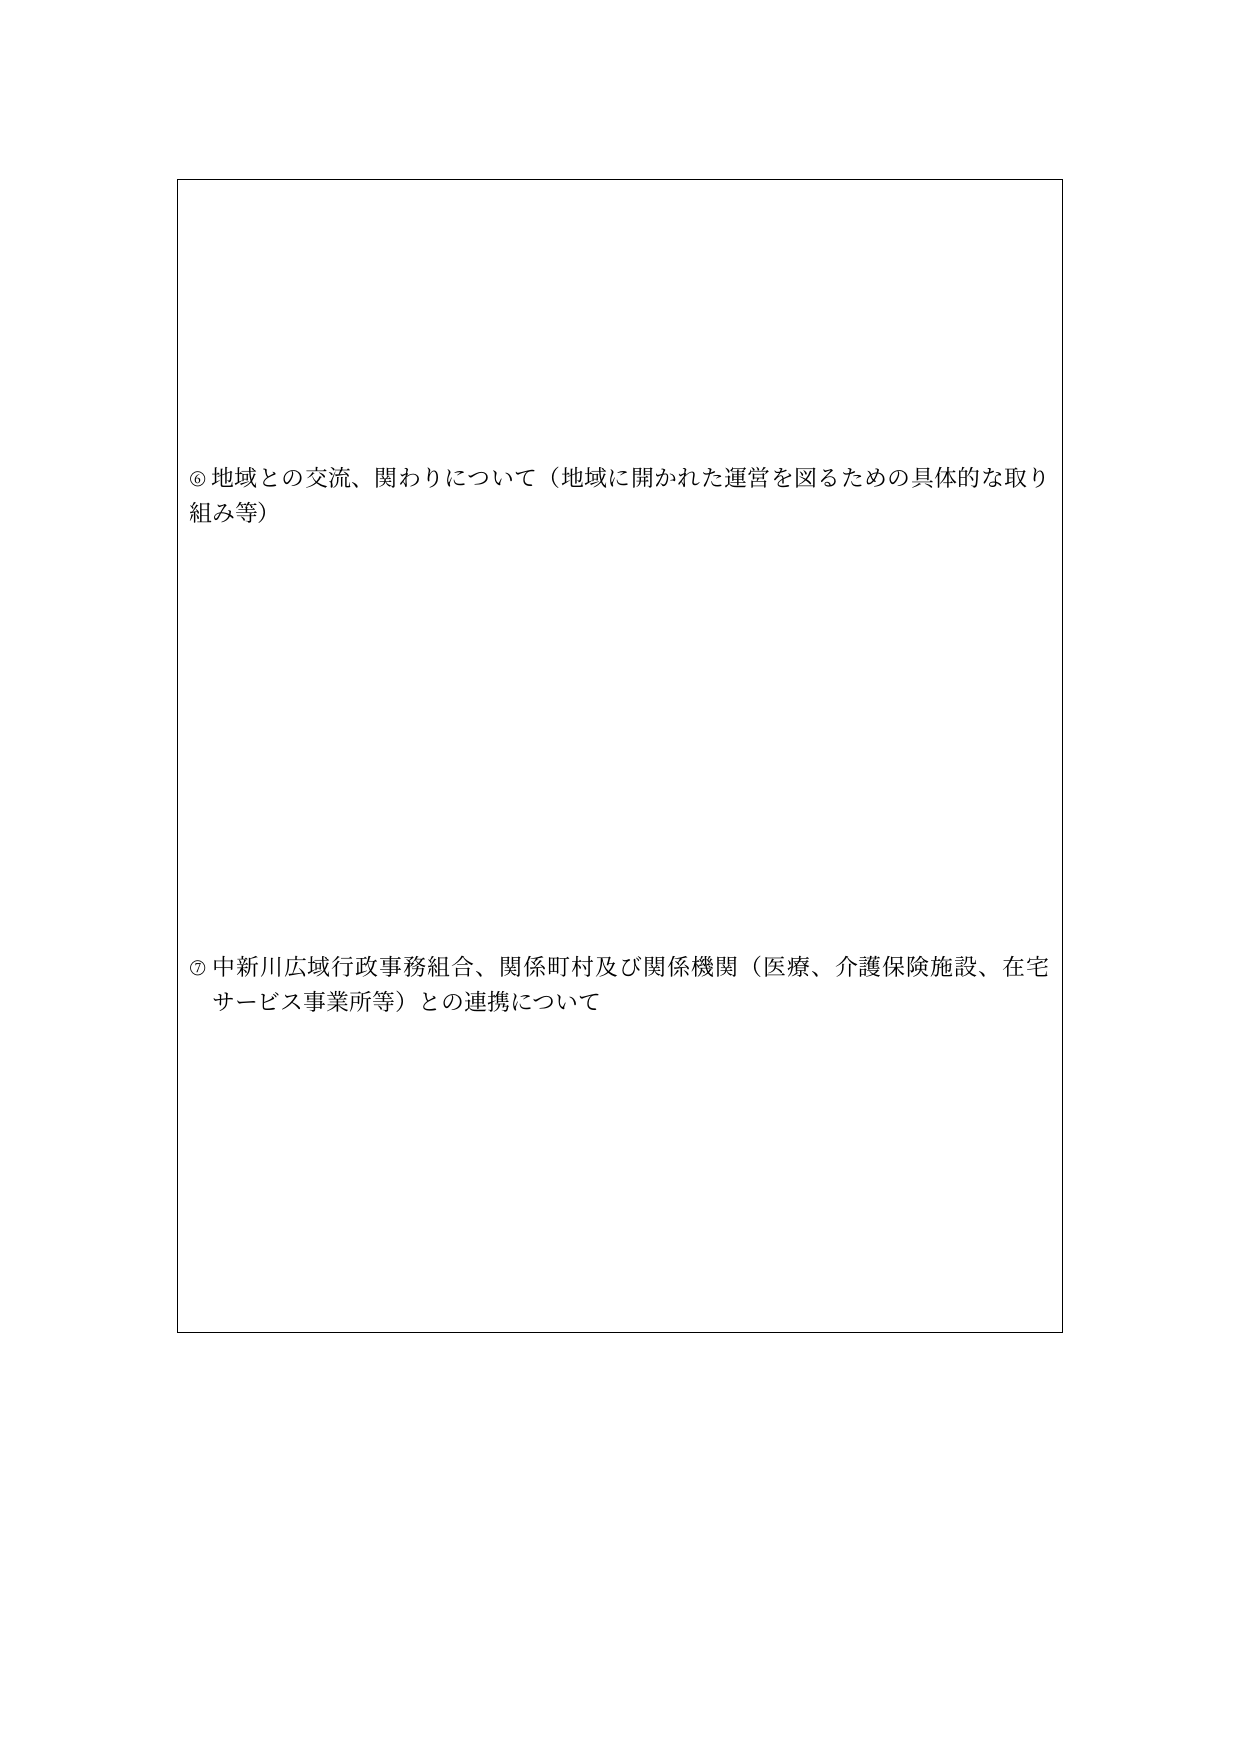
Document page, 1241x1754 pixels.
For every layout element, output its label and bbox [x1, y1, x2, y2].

table_header [178, 180, 1062, 1332]
